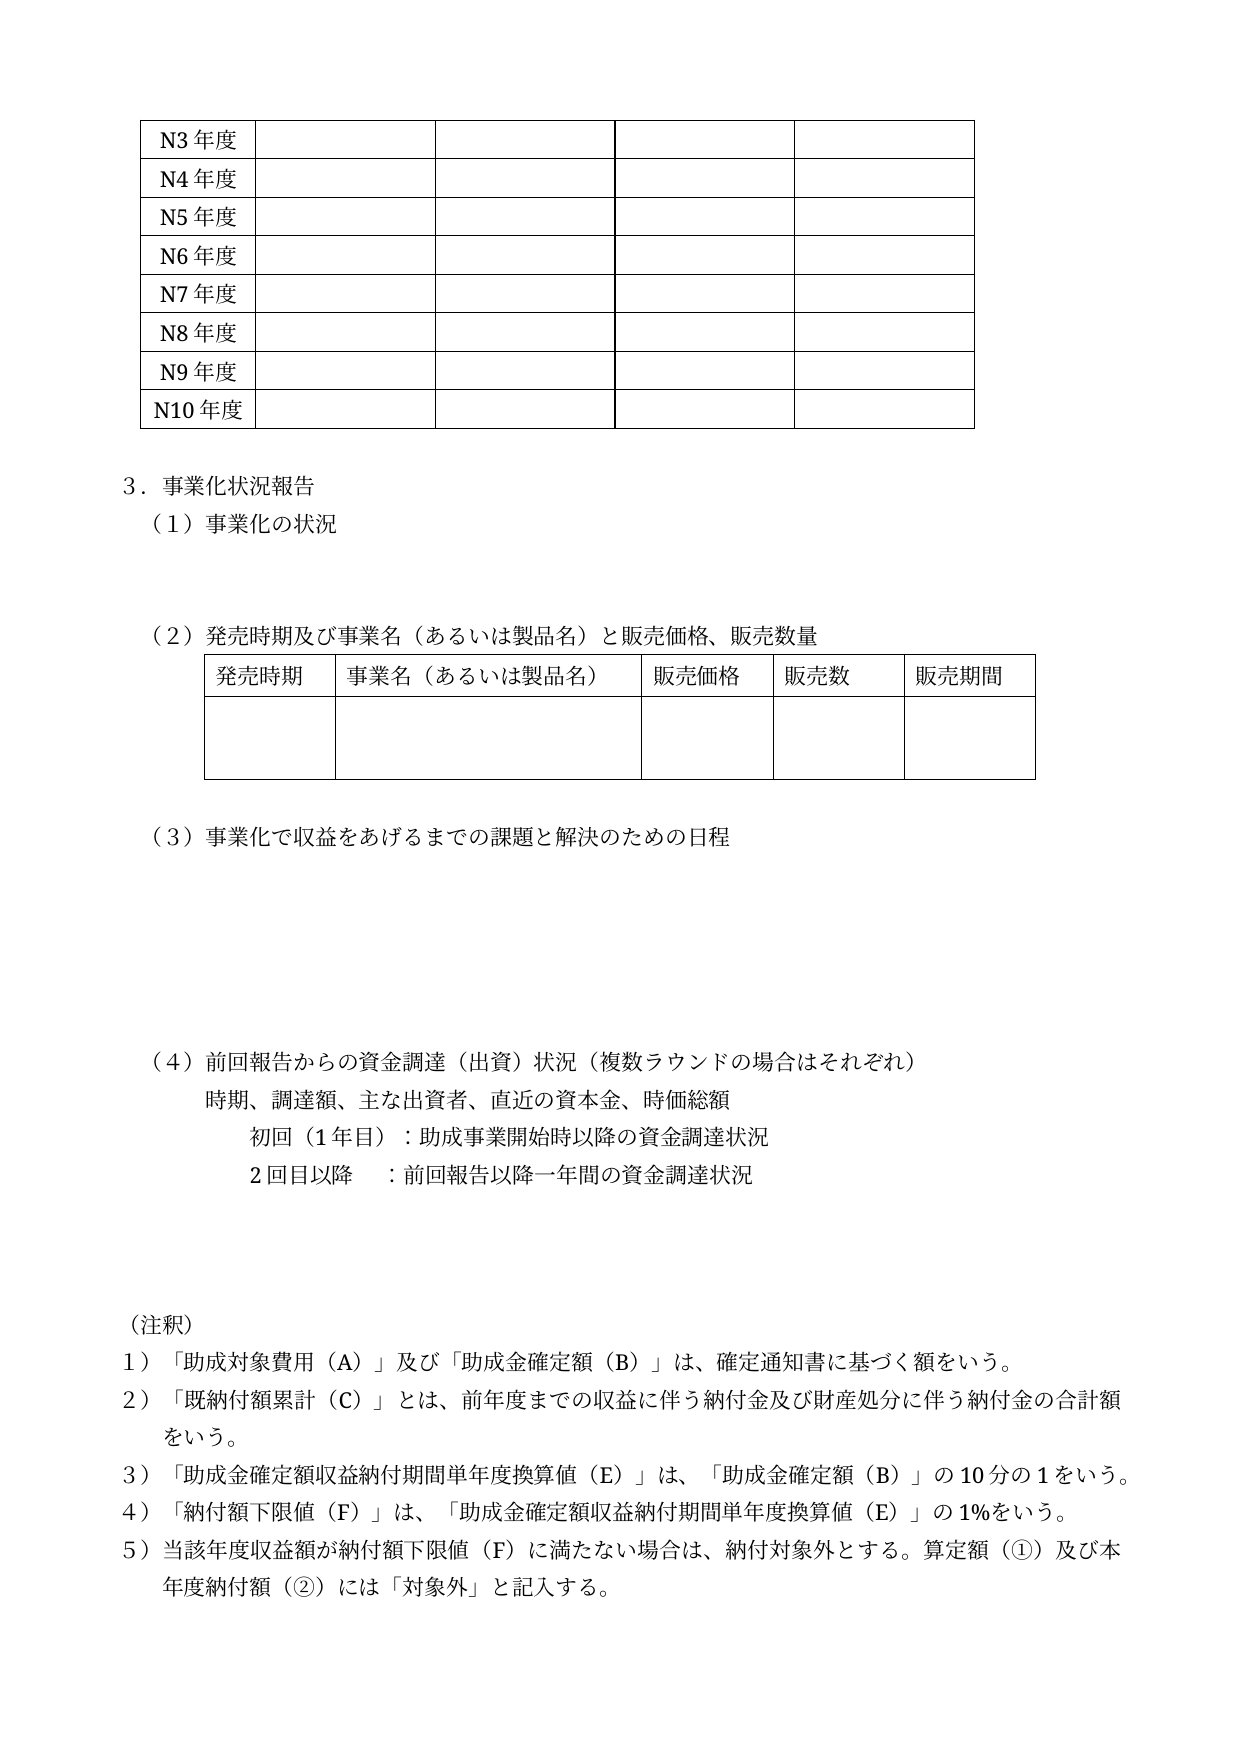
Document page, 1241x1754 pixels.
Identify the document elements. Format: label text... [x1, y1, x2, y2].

table_cell N5年度 [141, 198, 255, 235]
table_header 販売価格 [642, 655, 773, 696]
table_cell N7年度 [141, 275, 255, 312]
table_cell [642, 697, 773, 779]
table_cell [436, 121, 614, 158]
table_cell N3年度 [141, 121, 255, 158]
table_cell N9年度 [141, 352, 255, 389]
table_cell N10年度 [141, 390, 255, 428]
text （１）事業化の状況 [118, 504, 1122, 541]
table_cell [436, 352, 614, 389]
table_cell [256, 390, 435, 428]
table_cell N8年度 [141, 313, 255, 351]
table_cell [795, 352, 974, 389]
table_cell [616, 121, 794, 158]
text ５）当該年度収益額が納付額下限値（F）に満たない場合は、納付対象外とする。算定額（①）及び本年度納付額（②）には「対象外」と記入する。 [118, 1530, 1122, 1605]
text （４）前回報告からの資金調達（出資）状況（複数ラウンドの場合はそれぞれ） [118, 1042, 1122, 1080]
text 初回（1年目）：助成事業開始時以降の資金調達状況 [118, 1117, 1122, 1155]
table_header 発売時期 [205, 655, 335, 696]
text （３）事業化で収益をあげるまでの課題と解決のための日程 [118, 817, 1122, 855]
table_cell [436, 198, 614, 235]
text ３）「助成金確定額収益納付期間単年度換算値（E）」は、「助成金確定額（B）」の10分の1をいう。 [118, 1455, 1122, 1492]
table_cell [436, 390, 614, 428]
table_cell [795, 236, 974, 274]
text ３．事業化状況報告 [118, 466, 1122, 504]
table_cell [616, 352, 794, 389]
table_cell N4年度 [141, 159, 255, 197]
table_cell [256, 159, 435, 197]
text ４）「納付額下限値（F）」は、「助成金確定額収益納付期間単年度換算値（E）」の1%をいう。 [118, 1492, 1122, 1530]
table_cell [616, 198, 794, 235]
text １）「助成対象費用（A）」及び「助成金確定額（B）」は、確定通知書に基づく額をいう。 [118, 1342, 1122, 1380]
table_cell [616, 275, 794, 312]
text 時期、調達額、主な出資者、直近の資本金、時価総額 [118, 1080, 1122, 1117]
table_cell [256, 236, 435, 274]
text （注釈） [118, 1305, 1122, 1342]
table_cell [795, 313, 974, 351]
table_cell [616, 159, 794, 197]
text （２）発売時期及び事業名（あるいは製品名）と販売価格、販売数量 [118, 616, 1122, 654]
table_cell [256, 352, 435, 389]
table_header 販売数 [774, 655, 904, 696]
table_cell [795, 159, 974, 197]
table_cell [616, 390, 794, 428]
table_cell [774, 697, 904, 779]
table_cell [256, 313, 435, 351]
text 2回目以降 ：前回報告以降一年間の資金調達状況 [118, 1155, 1122, 1192]
table_cell [256, 121, 435, 158]
table_cell [436, 275, 614, 312]
table_header 販売期間 [905, 655, 1035, 696]
table_cell N6年度 [141, 236, 255, 274]
table_cell [436, 159, 614, 197]
table_cell [256, 275, 435, 312]
table_cell [795, 390, 974, 428]
table_cell [616, 313, 794, 351]
table_cell [436, 313, 614, 351]
table_cell [256, 198, 435, 235]
text ２）「既納付額累計（C）」とは、前年度までの収益に伴う納付金及び財産処分に伴う納付金の合計額をいう。 [118, 1380, 1122, 1455]
table_cell [436, 236, 614, 274]
table_cell [795, 121, 974, 158]
table_cell [205, 697, 335, 779]
table_header 事業名（あるいは製品名） [336, 655, 641, 696]
table_cell [905, 697, 1035, 779]
table_cell [795, 275, 974, 312]
table_cell [336, 697, 641, 779]
table_cell [795, 198, 974, 235]
table_cell [616, 236, 794, 274]
